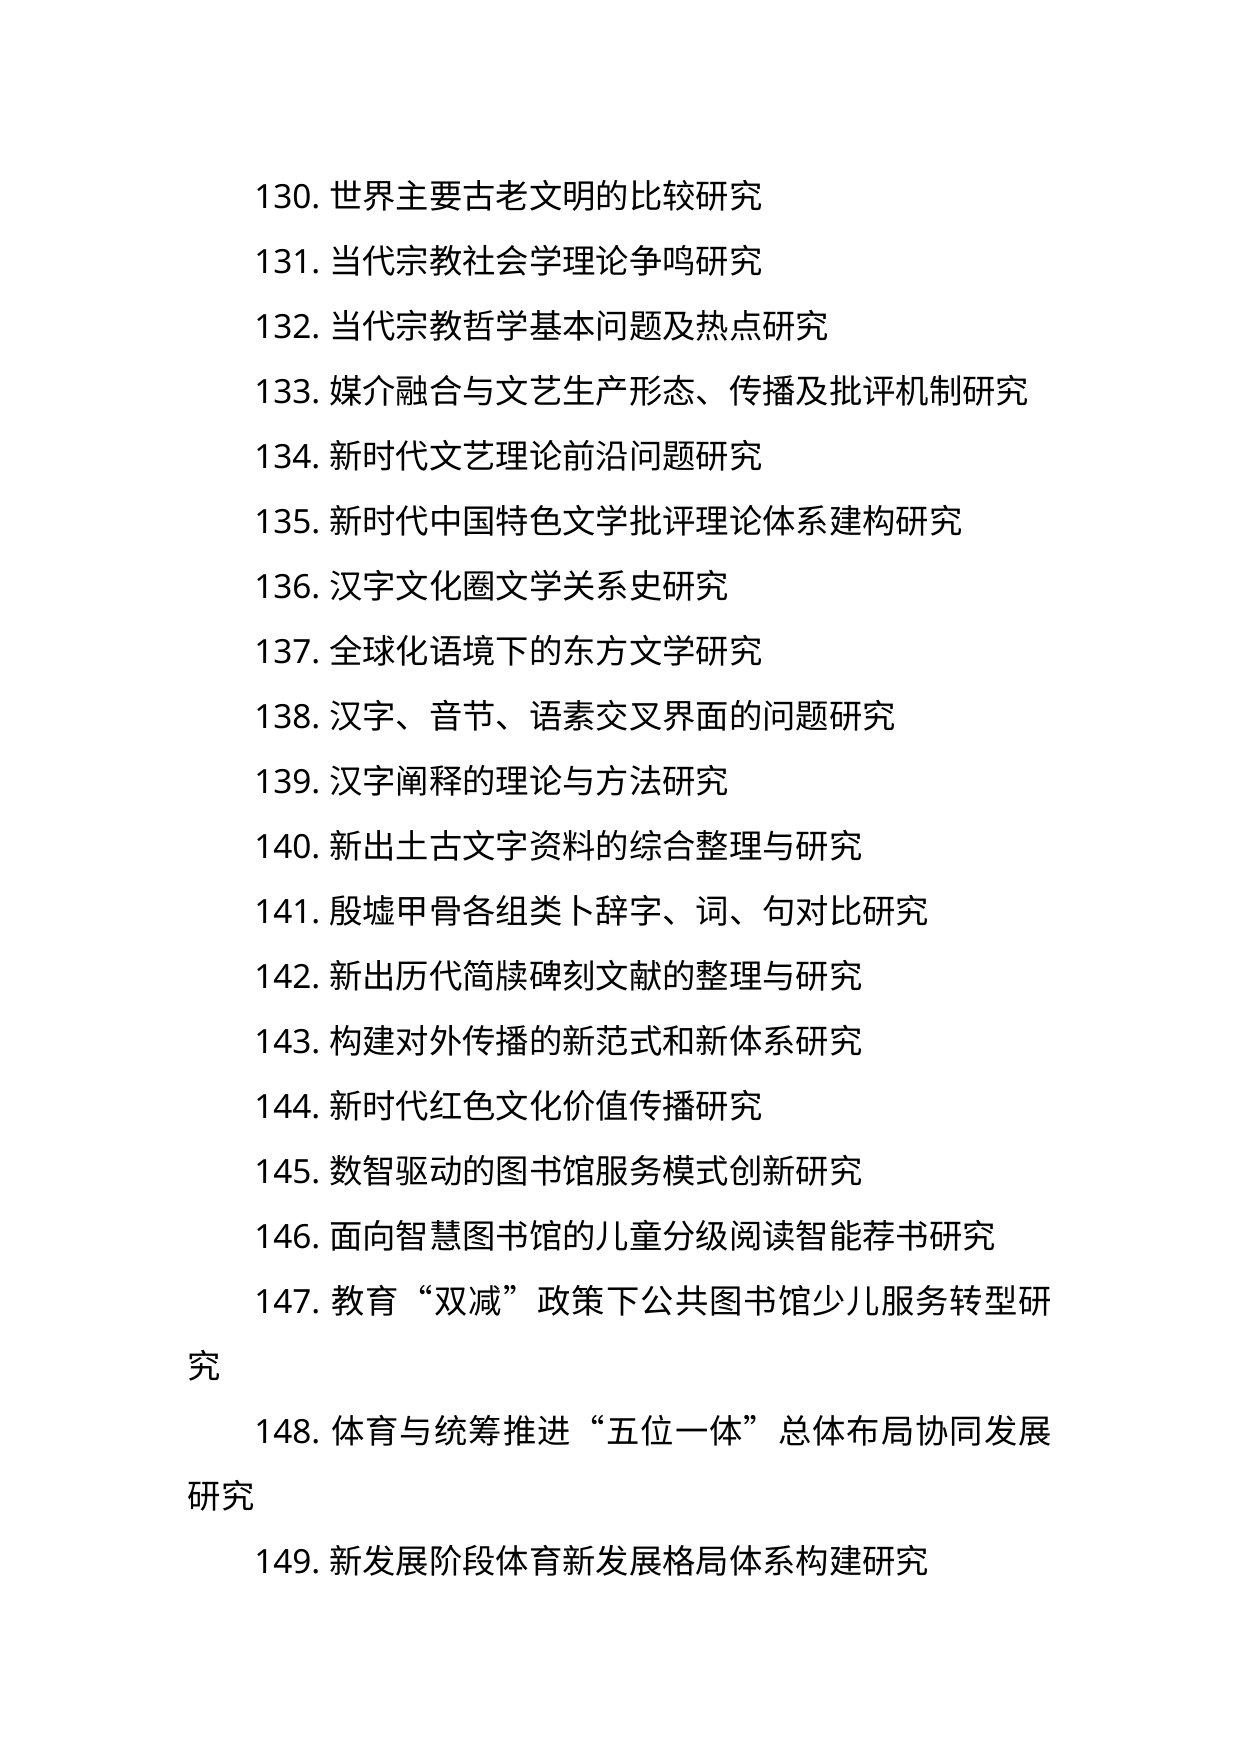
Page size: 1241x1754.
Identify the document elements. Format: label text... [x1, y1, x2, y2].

text 147. 教育“双减”政策下公共图书馆少儿服务转型研究 [187, 1267, 1053, 1397]
text 131. 当代宗教社会学理论争鸣研究 [187, 227, 1053, 292]
text 148. 体育与统筹推进“五位一体”总体布局协同发展研究 [187, 1397, 1053, 1527]
text 132. 当代宗教哲学基本问题及热点研究 [187, 292, 1053, 357]
text 149. 新发展阶段体育新发展格局体系构建研究 [187, 1527, 1053, 1592]
text 144. 新时代红色文化价值传播研究 [187, 1072, 1053, 1137]
text 146. 面向智慧图书馆的儿童分级阅读智能荐书研究 [187, 1202, 1053, 1267]
text 130. 世界主要古老文明的比较研究 [187, 162, 1053, 227]
text 134. 新时代文艺理论前沿问题研究 [187, 422, 1053, 487]
text 145. 数智驱动的图书馆服务模式创新研究 [187, 1137, 1053, 1202]
text 135. 新时代中国特色文学批评理论体系建构研究 [187, 487, 1053, 552]
text 141. 殷墟甲骨各组类卜辞字、词、句对比研究 [187, 877, 1053, 942]
text 136. 汉字文化圈文学关系史研究 [187, 552, 1053, 617]
text 137. 全球化语境下的东方文学研究 [187, 617, 1053, 682]
text 140. 新出土古文字资料的综合整理与研究 [187, 812, 1053, 877]
text 142. 新出历代简牍碑刻文献的整理与研究 [187, 942, 1053, 1007]
text 139. 汉字阐释的理论与方法研究 [187, 747, 1053, 812]
text 138. 汉字、音节、语素交叉界面的问题研究 [187, 682, 1053, 747]
text 133. 媒介融合与文艺生产形态、传播及批评机制研究 [187, 357, 1053, 422]
text 143. 构建对外传播的新范式和新体系研究 [187, 1007, 1053, 1072]
